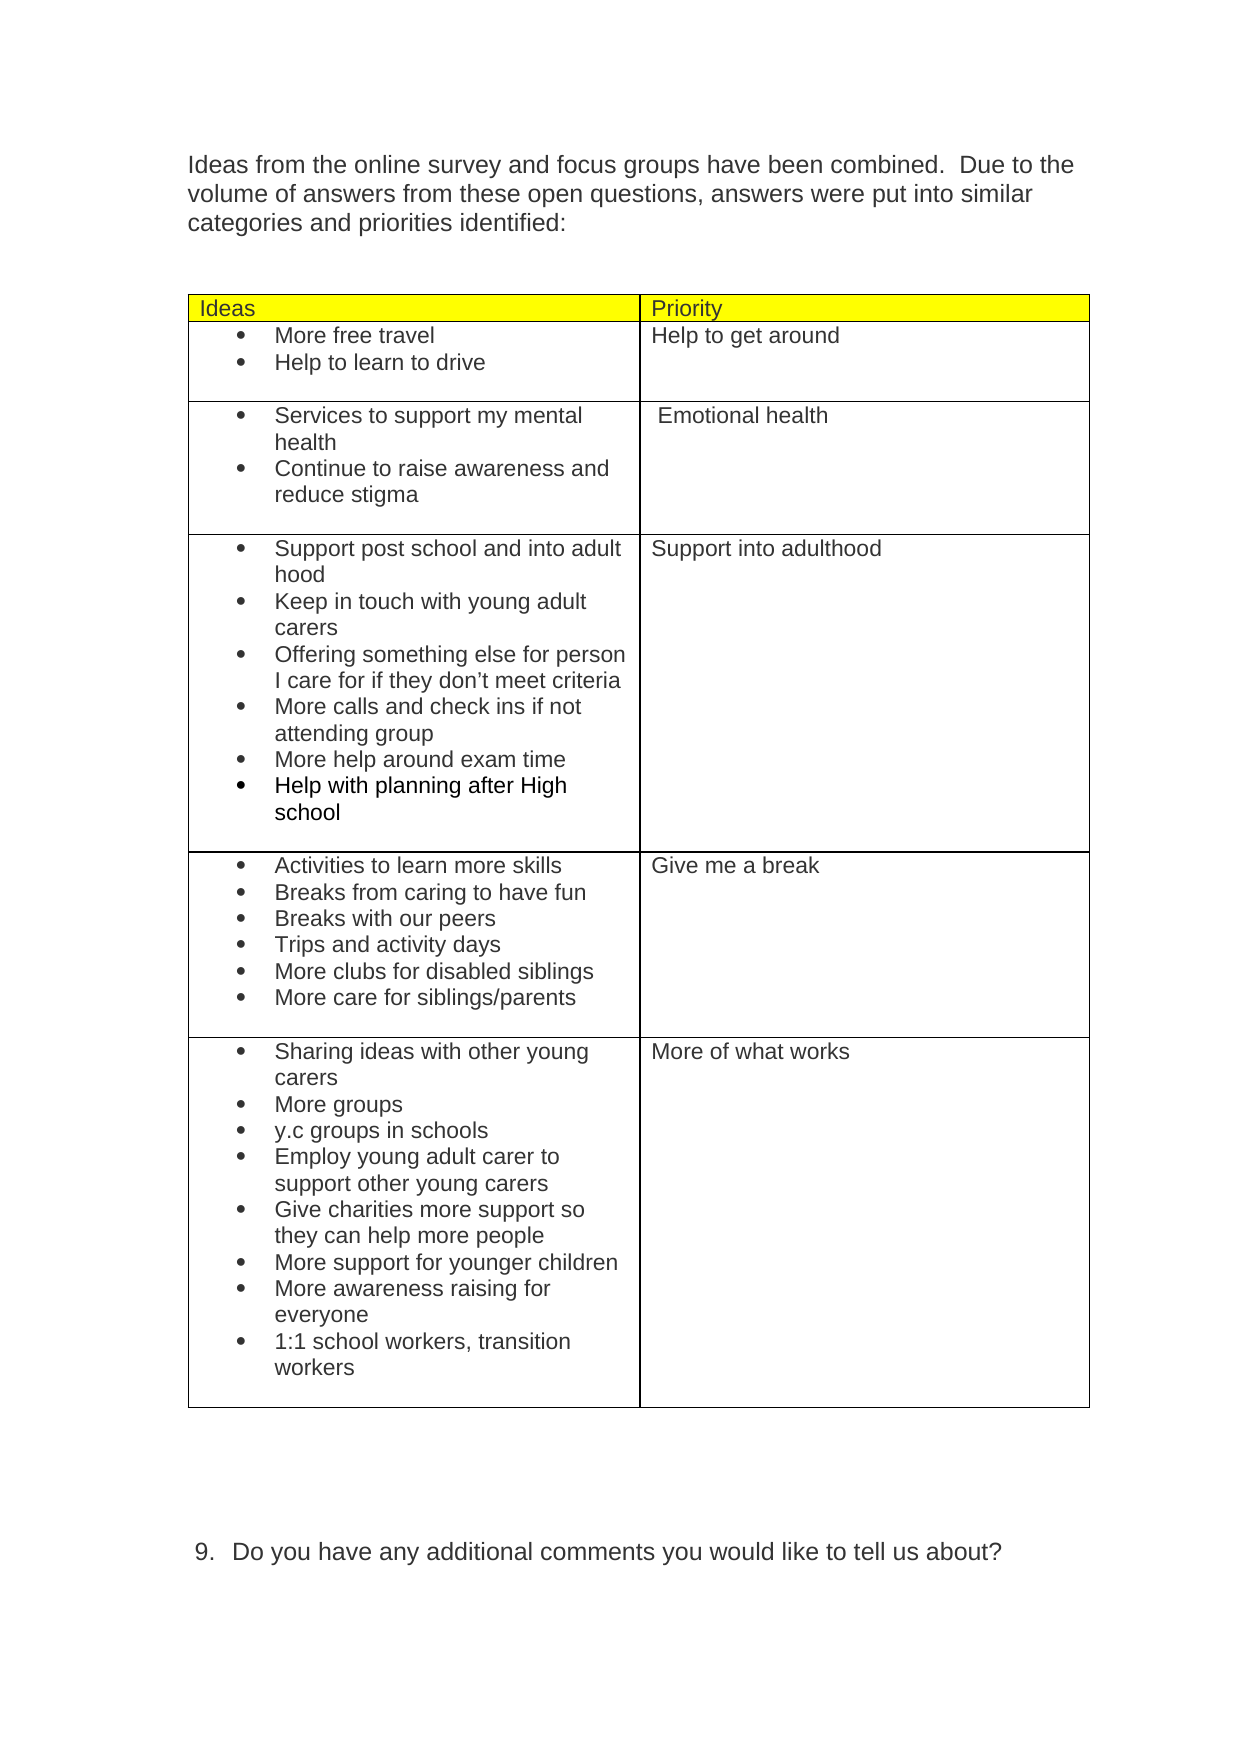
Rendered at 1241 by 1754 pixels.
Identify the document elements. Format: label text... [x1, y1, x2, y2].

table_cell Activities to learn more skills Breaks from caring to have fun Breaks with our peers Trips and activity days More clubs for disabled siblings More care for siblings/parents [189, 853, 639, 1037]
table_cell Help to get around [641, 322, 1089, 401]
text Ideas from the online survey and focus groups have been combined. Due to the volume of answers from these open questions, answers were put into similar categories and priorities identified: [187, 150, 1090, 236]
list Do you have any additional comments you would like to tell us about? [194, 1537, 1090, 1566]
table_cell Support into adulthood [641, 535, 1089, 851]
table_cell Give me a break [641, 853, 1089, 1037]
table_header Ideas [189, 295, 639, 321]
table_cell Support post school and into adult hood Keep in touch with young adult carers Offering something else for person I care for if they don’t meet criteria More calls and check ins if not attending group More help around exam time Help with planning after High school [189, 535, 639, 851]
table_cell More free travel Help to learn to drive [189, 322, 639, 401]
table_cell Emotional health [641, 402, 1089, 534]
table_cell Sharing ideas with other young carers More groups y.c groups in schools Employ young adult carer to support other young carers Give charities more support so they can help more people More support for younger children More awareness raising for everyone 1:1 school workers, transition workers [189, 1038, 639, 1407]
table_header Priority [641, 295, 1089, 321]
table_cell More of what works [641, 1038, 1089, 1407]
table_cell Services to support my mental health Continue to raise awareness and reduce stigma [189, 402, 639, 534]
